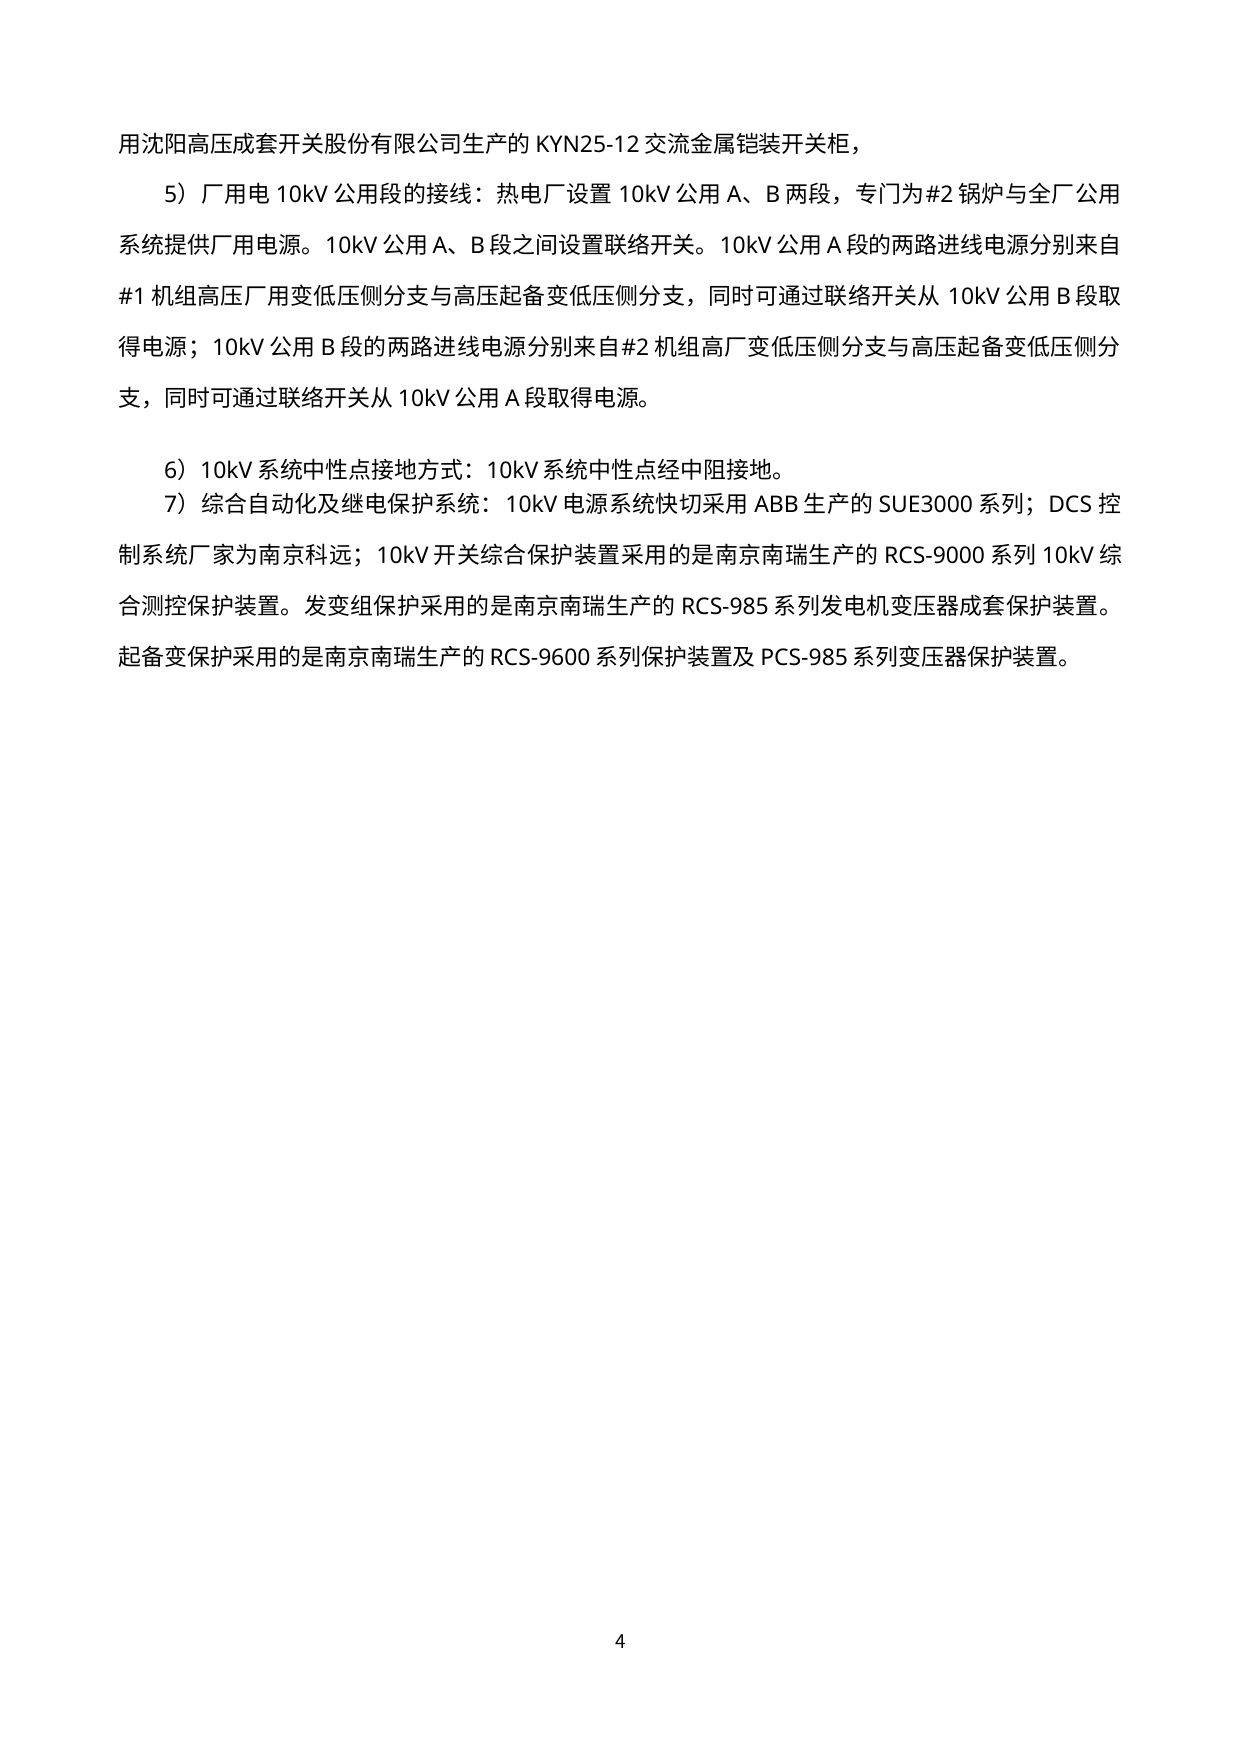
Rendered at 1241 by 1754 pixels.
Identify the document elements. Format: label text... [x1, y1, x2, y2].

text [118, 125, 1122, 159]
text 7）综合自动化及继电保护系统：10kV电源系统快切采用ABB生产的SUE3000系列；DCS 控制系统厂家为南京科远；10kV开关综合保护装置采用的是南京南瑞生产的RCS-9000系列10kV综合测控保护装置。发变组保护采用的是南京南瑞生产的RCS-985系列发电机变压器成套保护装置。起备变保护采用的是南京南瑞生产的RCS-9600系列保护装置及PCS-985系列变压器保护装置。 [118, 486, 1122, 672]
text 5）厂用电10kV公用段的接线：热电厂设置10kV公用A、B两段，专门为#2锅炉与全厂公用系统提供厂用电源。10kV公用A、B段之间设置联络开关。10kV公用A段的两路进线电源分别来自#1机组高压厂用变低压侧分支与高压起备变低压侧分支，同时可通过联络开关从10kV公用B段取得电源；10kV公用B段的两路进线电源分别来自#2机组高厂变低压侧分支与高压起备变低压侧分支，同时可通过联络开关从10kV公用A段取得电源。 [118, 176, 1122, 413]
list 6）10kV系统中性点接地方式：10kV系统中性点经中阻接地。 [118, 452, 1122, 486]
